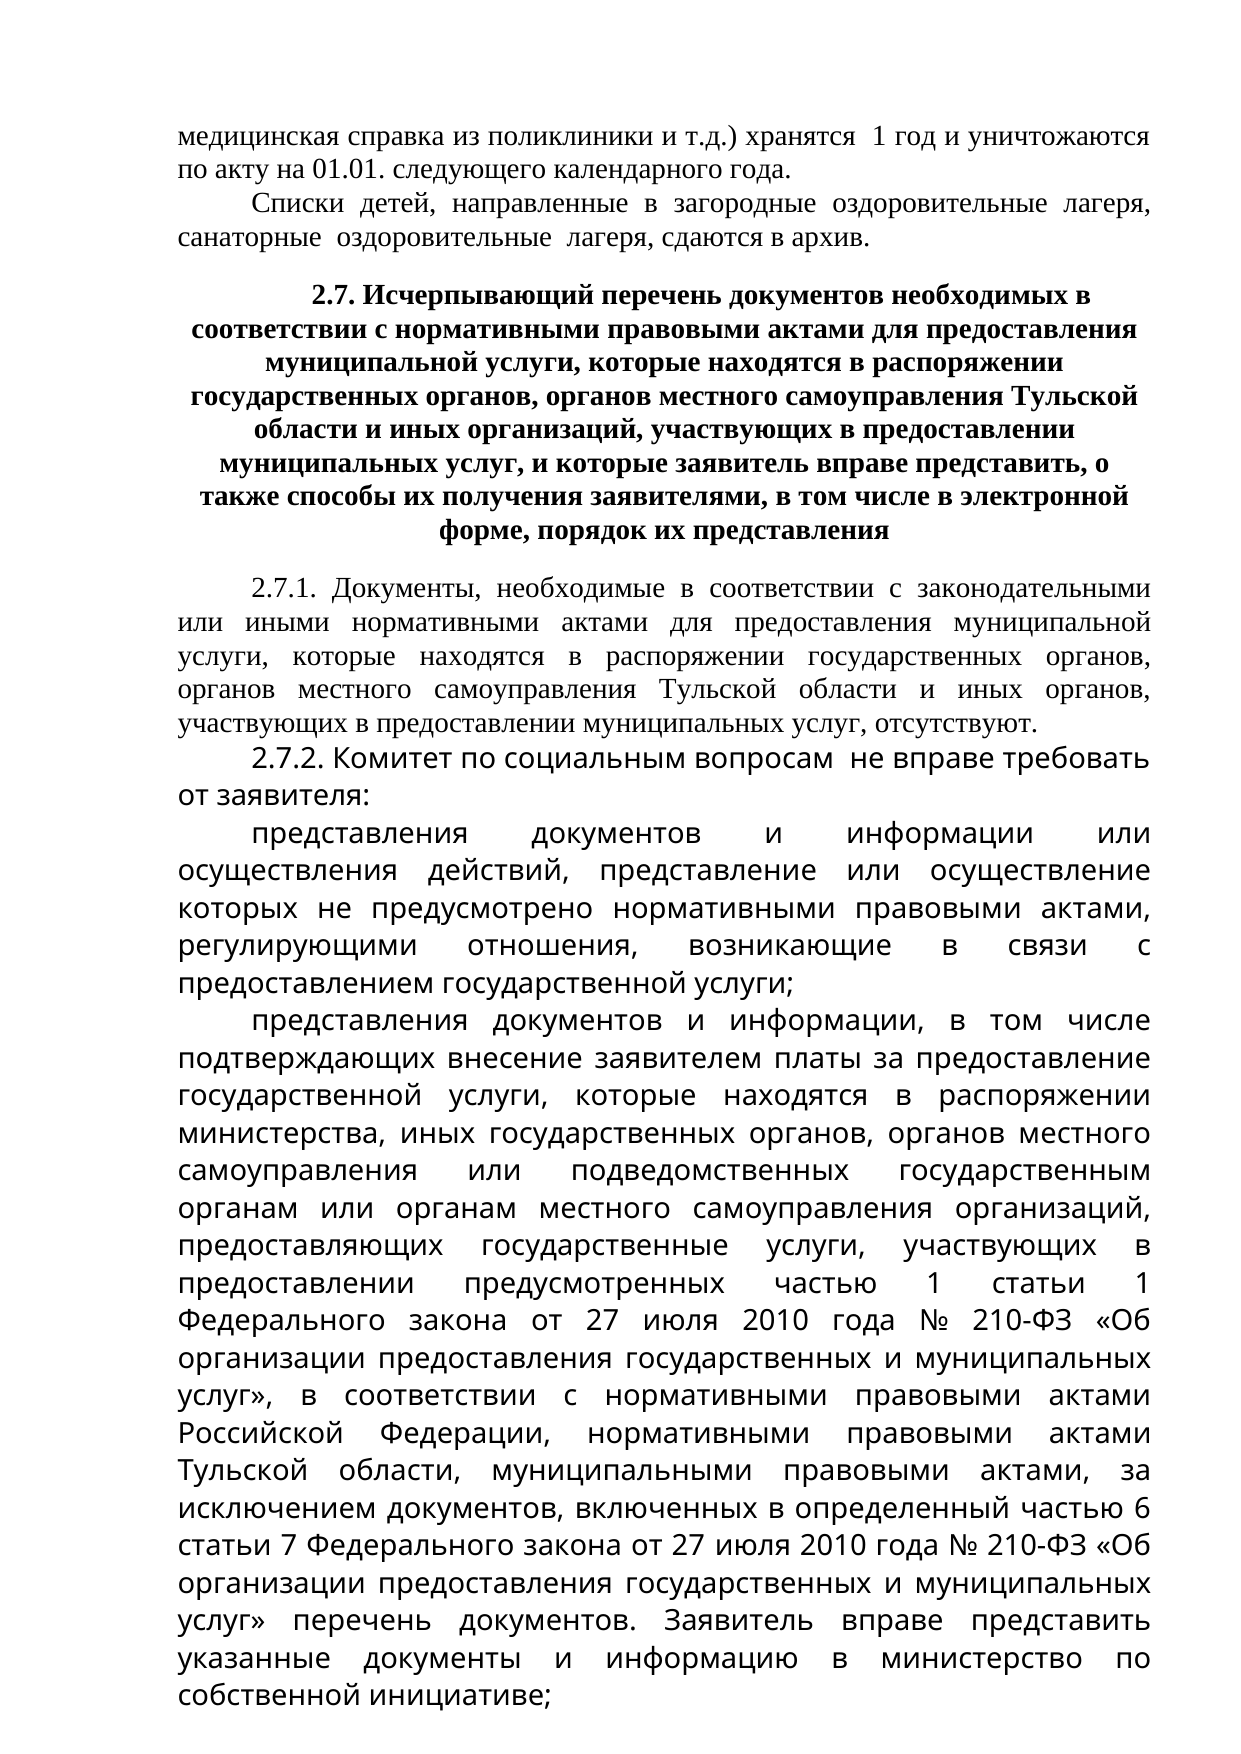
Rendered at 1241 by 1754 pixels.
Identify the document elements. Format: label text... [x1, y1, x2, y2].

text 2.7.1. Документы, необходимые в соответствии с законодательными или иными нормативными актами для предоставления муниципальной услуги, которые находятся в распоряжении государственных органов, органов местного самоуправления Тульской области и иных органов, участвующих в предоставлении муниципальных услуг, отсутствуют. [177, 571, 1152, 738]
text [177, 118, 1152, 185]
text 2.7. Исчерпывающий перечень документов необходимых в соответствии с нормативными правовыми актами для предоставления муниципальной услуги, которые находятся в распоряжении государственных органов, органов местного самоуправления Тульской области и иных организаций, участвующих в предоставлении муниципальных услуг, и которые заявитель вправе представить, о также способы их получения заявителями, в том числе в электронной форме, порядок их представления [177, 277, 1152, 546]
text представления документов и информации, в том числе подтверждающих внесение заявителем платы за предоставление государственной услуги, которые находятся в распоряжении министерства, иных государственных органов, органов местного самоуправления или подведомственных государственным органам или органам местного самоуправления организаций, предоставляющих государственные услуги, участвующих в предоставлении предусмотренных частью 1 статьи 1 Федерального закона от 27 июля 2010 года № 210-ФЗ «Об организации предоставления государственных и муниципальных услуг», в соответствии с нормативными правовыми актами Российской Федерации, нормативными правовыми актами Тульской области, муниципальными правовыми актами, за исключением документов, включенных в определенный частью 6 статьи 7 Федерального закона от 27 июля 2010 года № 210-ФЗ «Об организации предоставления государственных и муниципальных услуг» перечень документов. Заявитель вправе представить указанные документы и информацию в министерство по собственной инициативе; [177, 1001, 1152, 1713]
text 2.7.2. Комитет по социальным вопросам не вправе требовать от заявителя: [177, 738, 1152, 813]
text представления документов и информации или осуществления действий, представление или осуществление которых не предусмотрено нормативными правовыми актами, регулирующими отношения, возникающие в связи с предоставлением государственной услуги; [177, 813, 1152, 1001]
text Списки детей, направленные в загородные оздоровительные лагеря, санаторные оздоровительные лагеря, сдаются в архив. [177, 185, 1152, 252]
